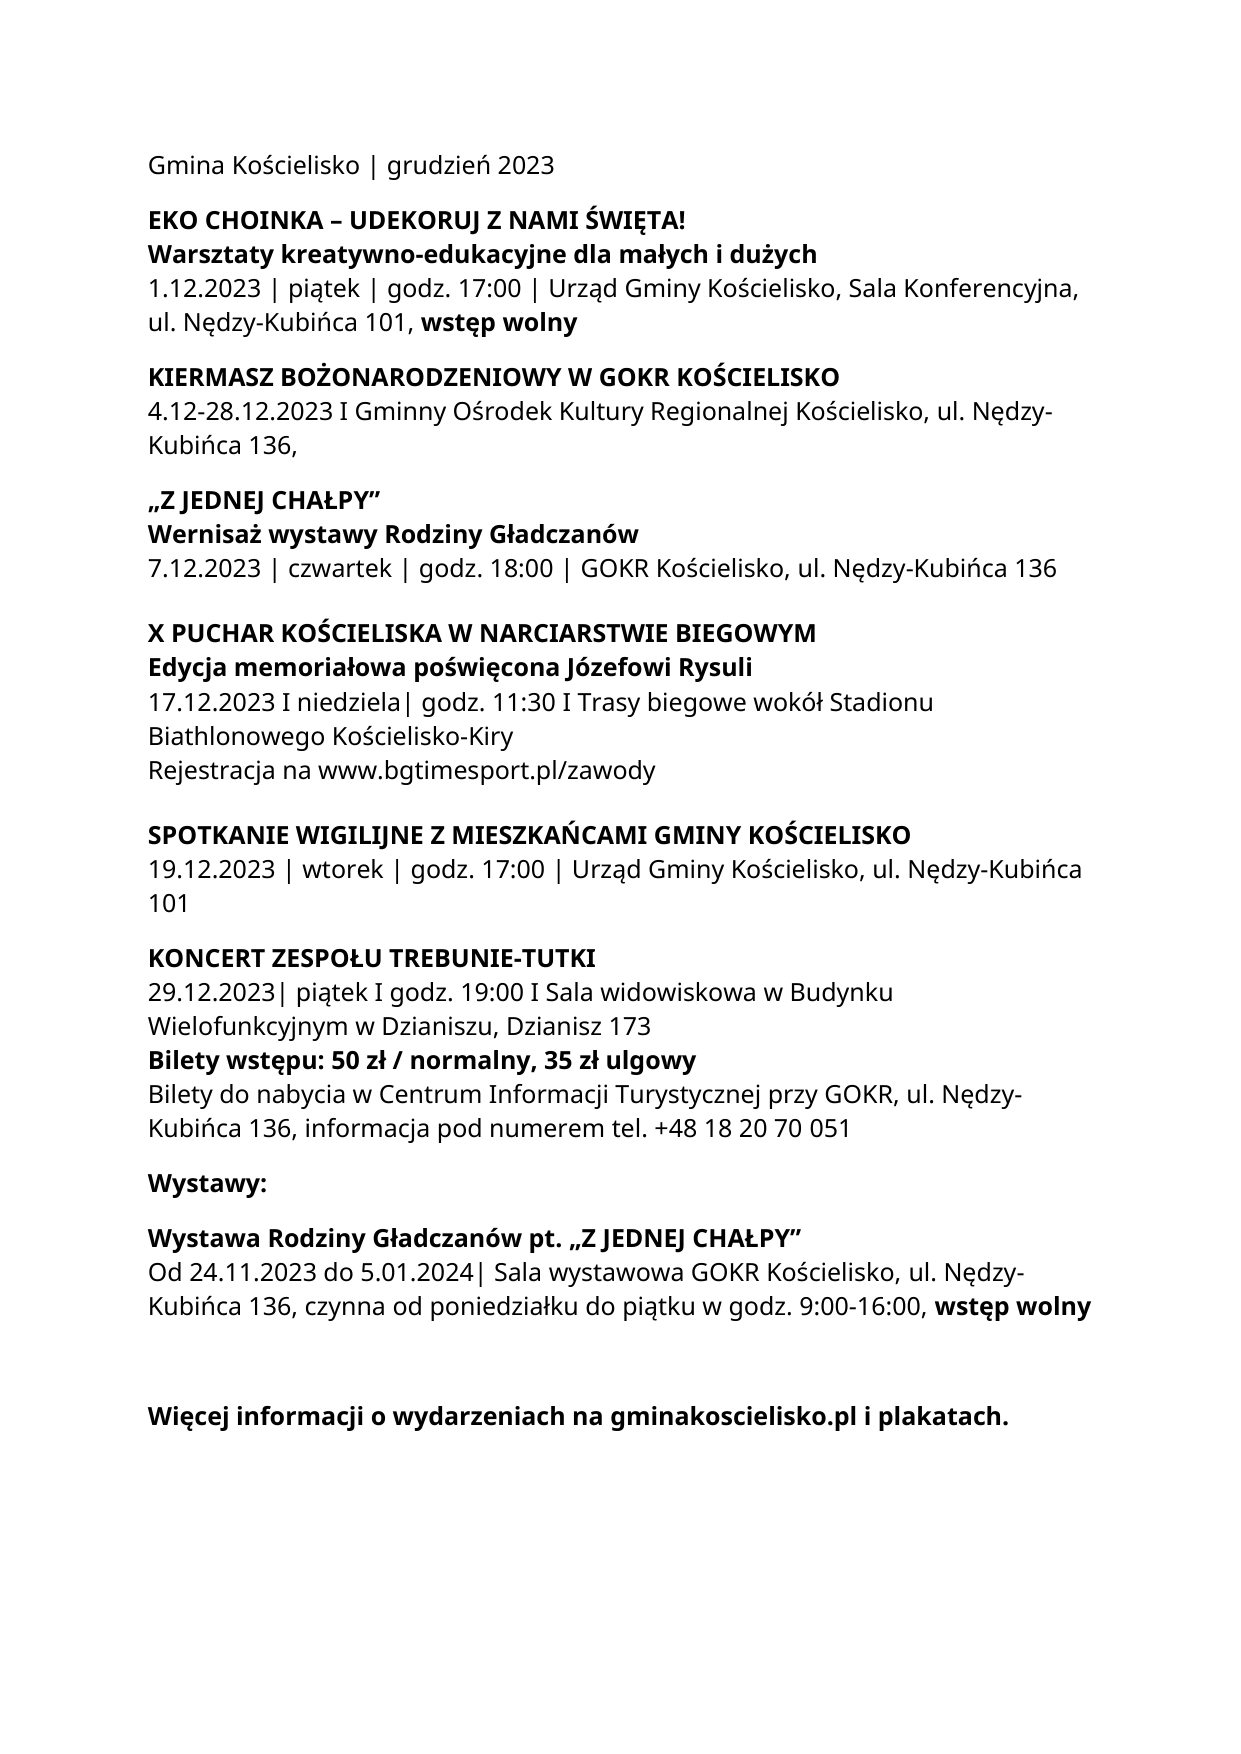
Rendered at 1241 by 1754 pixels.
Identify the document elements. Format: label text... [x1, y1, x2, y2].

text Gmina Kościelisko | grudzień 2023 [148, 148, 1093, 182]
text Więcej informacji o wydarzeniach na gminakoscielisko.pl i plakatach. [148, 1399, 1093, 1433]
text EKO CHOINKA – UDEKORUJ Z NAMI ŚWIĘTA! Warsztaty kreatywno-edukacyjne dla małych i dużych 1.12.2023 | piątek | godz. 17:00 | Urząd Gminy Kościelisko, Sala Konferencyjna, ul. Nędzy-Kubińca 101, wstęp wolny [148, 202, 1093, 339]
text Wystawa Rodziny Gładczanów pt. „Z JEDNEJ CHAŁPY” Od 24.11.2023 do 5.01.2024| Sala wystawowa GOKR Kościelisko, ul. Nędzy-Kubińca 136, czynna od poniedziałku do piątku w godz. 9:00-16:00, wstęp wolny [148, 1221, 1093, 1323]
text X PUCHAR KOŚCIELISKA W NARCIARSTWIE BIEGOWYM Edycja memoriałowa poświęcona Józefowi Rysuli 17.12.2023 I niedziela| godz. 11:30 I Trasy biegowe wokół Stadionu Biathlonowego Kościelisko-Kiry Rejestracja na www.bgtimesport.pl/zawody [148, 616, 1093, 786]
text Wystawy: [148, 1166, 1093, 1200]
text KONCERT ZESPOŁU TREBUNIE-TUTKI 29.12.2023| piątek I godz. 19:00 I Sala widowiskowa w Budynku Wielofunkcyjnym w Dzianiszu, Dzianisz 173 Bilety wstępu: 50 zł / normalny, 35 zł ulgowy Bilety do nabycia w Centrum Informacji Turystycznej przy GOKR, ul. Nędzy-Kubińca 136, informacja pod numerem tel. +48 18 20 70 051 [148, 941, 1093, 1145]
text KIERMASZ BOŻONARODZENIOWY W GOKR KOŚCIELISKO 4.12-28.12.2023 I Gminny Ośrodek Kultury Regionalnej Kościelisko, ul. Nędzy-Kubińca 136, [148, 359, 1093, 462]
text „Z JEDNEJ CHAŁPY” Wernisaż wystawy Rodziny Gładczanów 7.12.2023 | czwartek | godz. 18:00 | GOKR Kościelisko, ul. Nędzy-Kubińca 136 [148, 483, 1093, 585]
text SPOTKANIE WIGILIJNE Z MIESZKAŃCAMI GMINY KOŚCIELISKO 19.12.2023 | wtorek | godz. 17:00 | Urząd Gminy Kościelisko, ul. Nędzy-Kubińca 101 [148, 818, 1093, 920]
